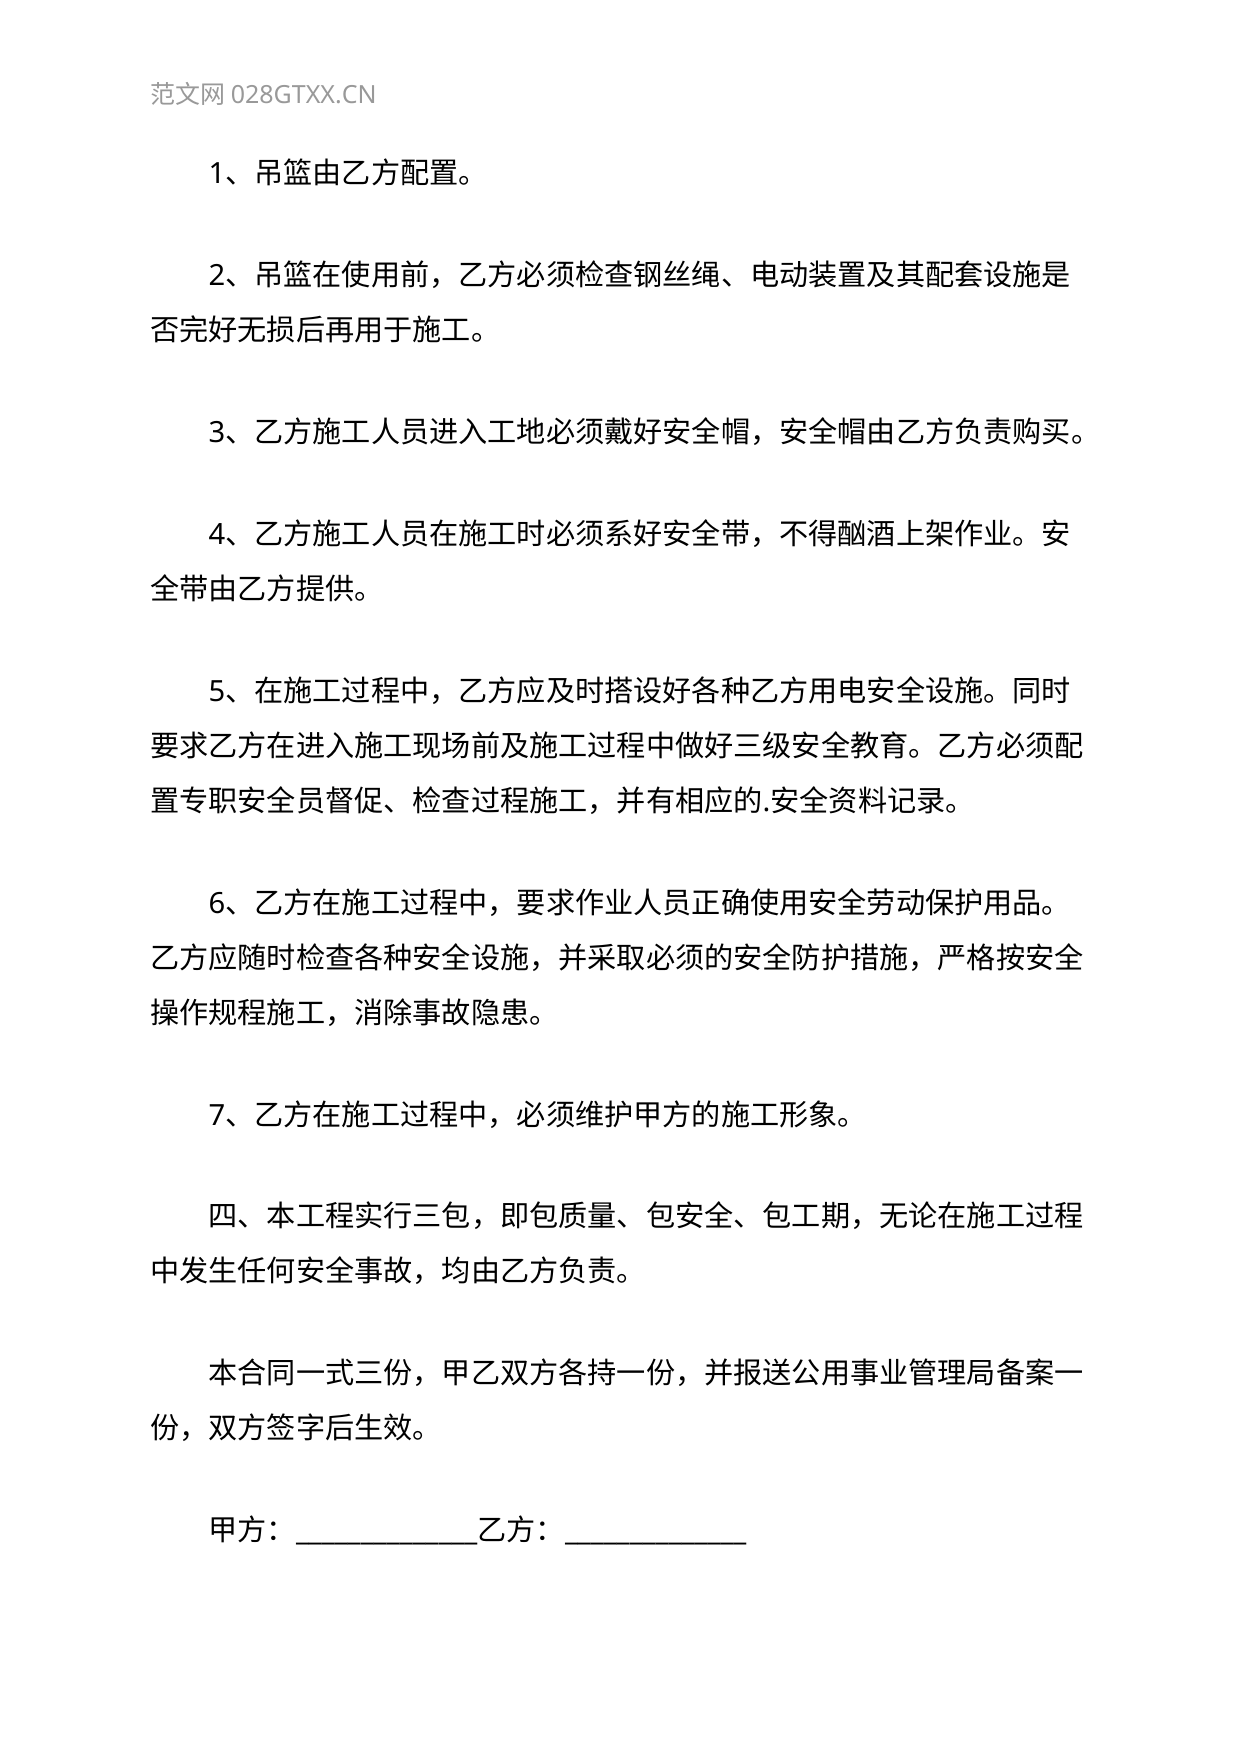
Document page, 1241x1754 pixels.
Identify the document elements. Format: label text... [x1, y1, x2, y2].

text 7、乙方在施工过程中，必须维护甲方的施工形象。 [150, 1091, 1090, 1133]
text 2、吊篮在使用前，乙方必须检查钢丝绳、电动装置及其配套设施是否完好无损后再用于施工。 [150, 252, 1090, 349]
text 4、乙方施工人员在施工时必须系好安全带，不得酗酒上架作业。安全带由乙方提供。 [150, 511, 1090, 608]
text 3、乙方施工人员进入工地必须戴好安全帽，安全帽由乙方负责购买。 [150, 409, 1090, 451]
text 甲方：______________乙方：______________ [150, 1506, 1090, 1549]
text 5、在施工过程中，乙方应及时搭设好各种乙方用电安全设施。同时要求乙方在进入施工现场前及施工过程中做好三级安全教育。乙方必须配置专职安全员督促、检查过程施工，并有相应的.安全资料记录。 [150, 667, 1090, 820]
text 四、本工程实行三包，即包质量、包安全、包工期，无论在施工过程中发生任何安全事故，均由乙方负责。 [150, 1193, 1090, 1290]
text 1、吊篮由乙方配置。 [150, 150, 1090, 192]
text 本合同一式三份，甲乙双方各持一份，并报送公用事业管理局备案一份，双方签字后生效。 [150, 1350, 1090, 1447]
text 6、乙方在施工过程中，要求作业人员正确使用安全劳动保护用品。乙方应随时检查各种安全设施，并采取必须的安全防护措施，严格按安全操作规程施工，消除事故隐患。 [150, 879, 1090, 1032]
